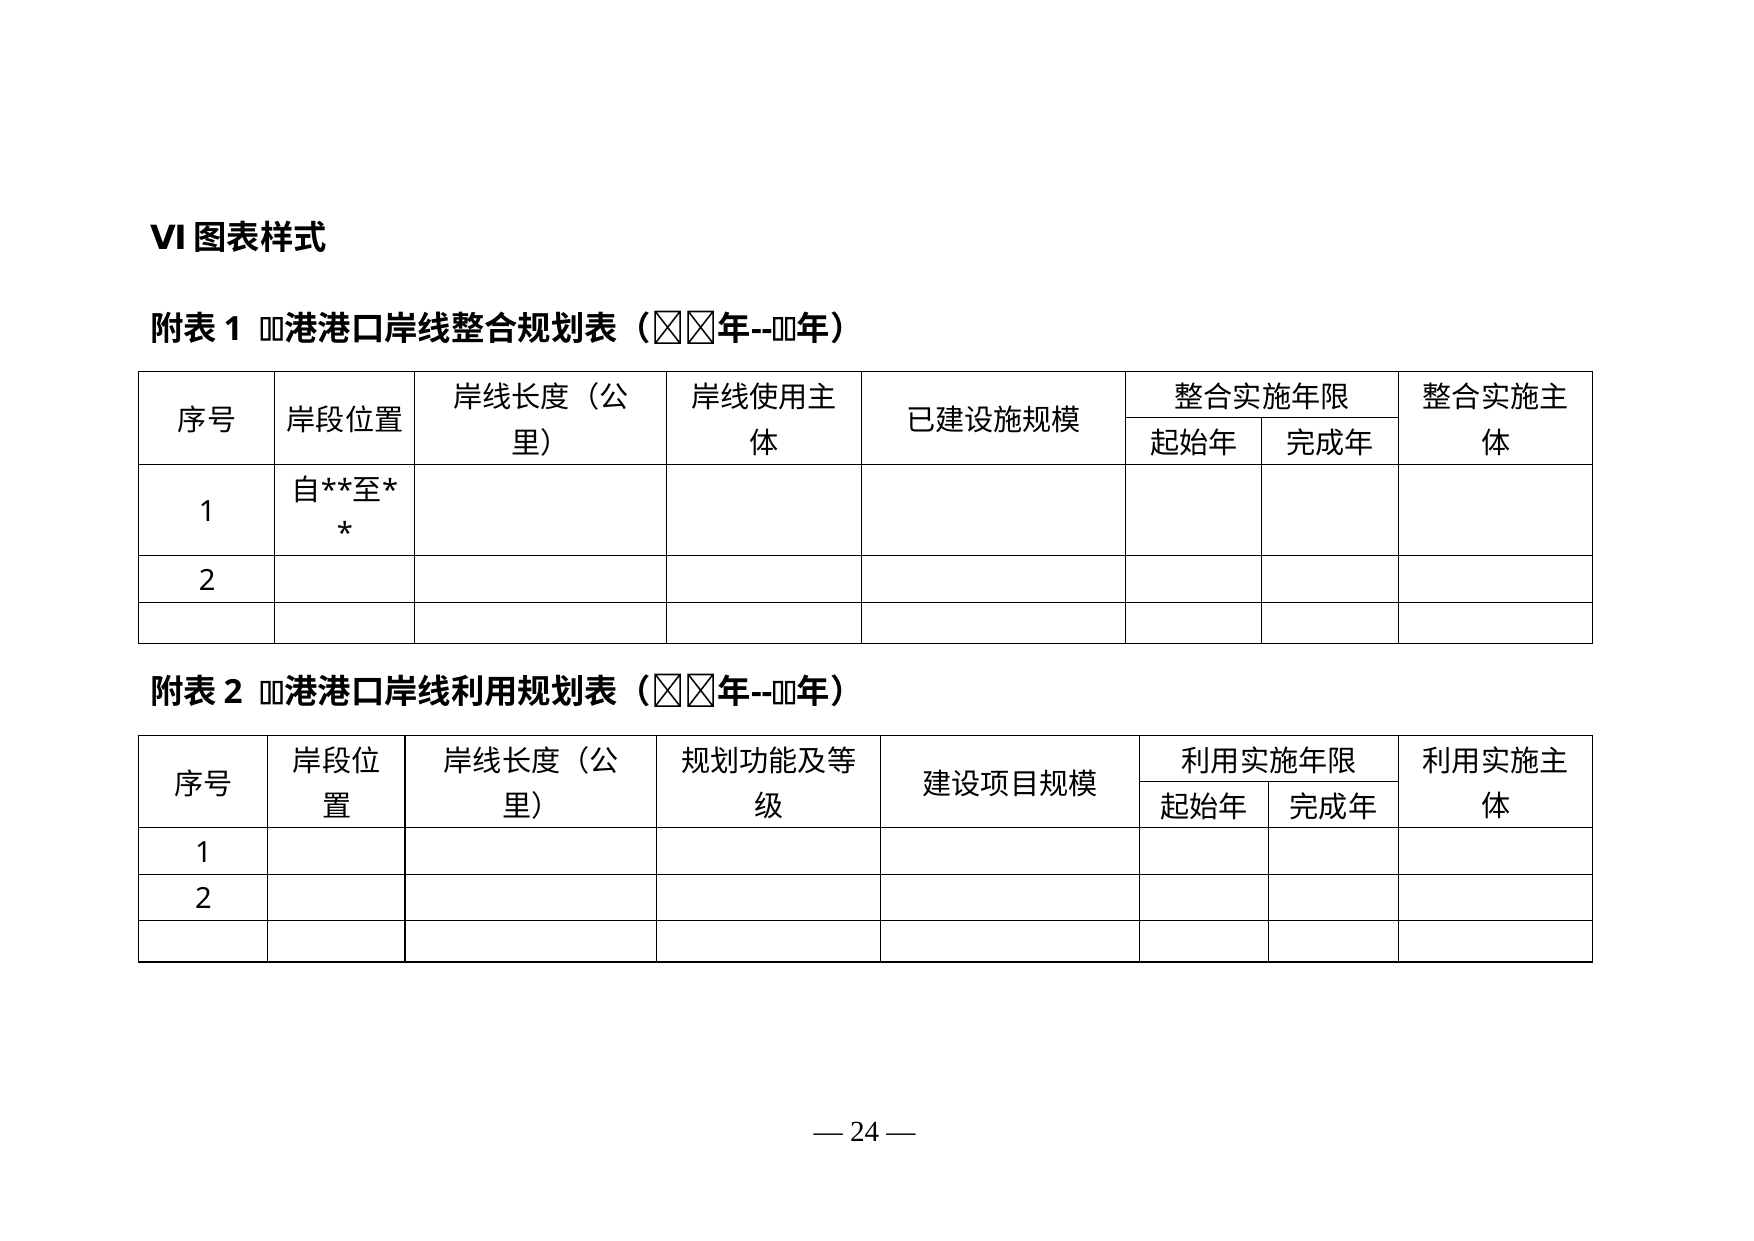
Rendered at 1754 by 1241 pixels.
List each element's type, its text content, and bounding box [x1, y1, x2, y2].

table_cell [268, 875, 404, 920]
table_header 序号 [139, 736, 267, 827]
table_cell [1126, 465, 1261, 555]
table_cell [415, 556, 666, 602]
table_cell [862, 556, 1125, 602]
table_cell 1 [139, 828, 267, 874]
table_cell [1399, 921, 1592, 961]
table_cell [406, 921, 656, 961]
table_header 整合实施年限 [1126, 372, 1398, 417]
table_cell 2 [139, 556, 274, 602]
table_header 岸线长度（公里） [406, 736, 656, 827]
table_header 序号 [139, 372, 274, 463]
table_cell [881, 875, 1139, 920]
table_cell [1262, 556, 1398, 602]
table_header 岸段位置 [275, 372, 414, 463]
table_cell [415, 603, 666, 643]
table_header 已建设施规模 [862, 372, 1125, 463]
table_header 岸线使用主体 [667, 372, 861, 463]
table_cell [1126, 603, 1261, 643]
table_cell [139, 921, 267, 961]
table_cell [1262, 603, 1398, 643]
table_cell [657, 921, 880, 961]
table_cell 起始年 [1126, 418, 1261, 463]
table_cell [862, 465, 1125, 555]
text 附表2 港港口岸线利用规划表（年--年） [150, 644, 1604, 734]
table_cell [1399, 465, 1592, 555]
table_header 利用实施主体 [1399, 736, 1592, 827]
table_cell [1140, 921, 1268, 961]
table_cell [881, 921, 1139, 961]
table_cell [275, 603, 414, 643]
table_header 岸线长度（公里） [415, 372, 666, 463]
table_cell [657, 875, 880, 920]
table_cell [862, 603, 1125, 643]
table_cell [406, 828, 656, 874]
table_header 岸段位置 [268, 736, 404, 827]
table_cell [268, 921, 404, 961]
table_cell [667, 556, 861, 602]
table_cell [1269, 828, 1398, 874]
table_cell 完成年 [1262, 418, 1398, 463]
table_cell [268, 828, 404, 874]
text 附表1 港港口岸线整合规划表（年--年） [150, 280, 1604, 371]
table_cell [1399, 556, 1592, 602]
table_cell [275, 556, 414, 602]
table_cell 自**至** [275, 465, 414, 555]
table_cell [1269, 875, 1398, 920]
table_cell 完成年 [1269, 782, 1398, 827]
table_header 建设项目规模 [881, 736, 1139, 827]
table_cell [667, 465, 861, 555]
table_cell 2 [139, 875, 267, 920]
table_cell [1126, 556, 1261, 602]
table_cell [881, 828, 1139, 874]
table_cell [1262, 465, 1398, 555]
text Ⅵ图表样式 [150, 189, 1604, 280]
table_header 利用实施年限 [1140, 736, 1398, 781]
table_cell [657, 828, 880, 874]
table_header 规划功能及等级 [657, 736, 880, 827]
table_cell [1399, 875, 1592, 920]
table_cell [667, 603, 861, 643]
table_cell [1140, 875, 1268, 920]
table_cell [1140, 828, 1268, 874]
table_cell [1269, 921, 1398, 961]
table_cell 1 [139, 465, 274, 555]
table_cell [139, 603, 274, 643]
table_header 整合实施主体 [1399, 372, 1592, 463]
table_cell [1399, 828, 1592, 874]
table_cell 起始年 [1140, 782, 1268, 827]
table_cell [415, 465, 666, 555]
table_cell [406, 875, 656, 920]
table_cell [1399, 603, 1592, 643]
